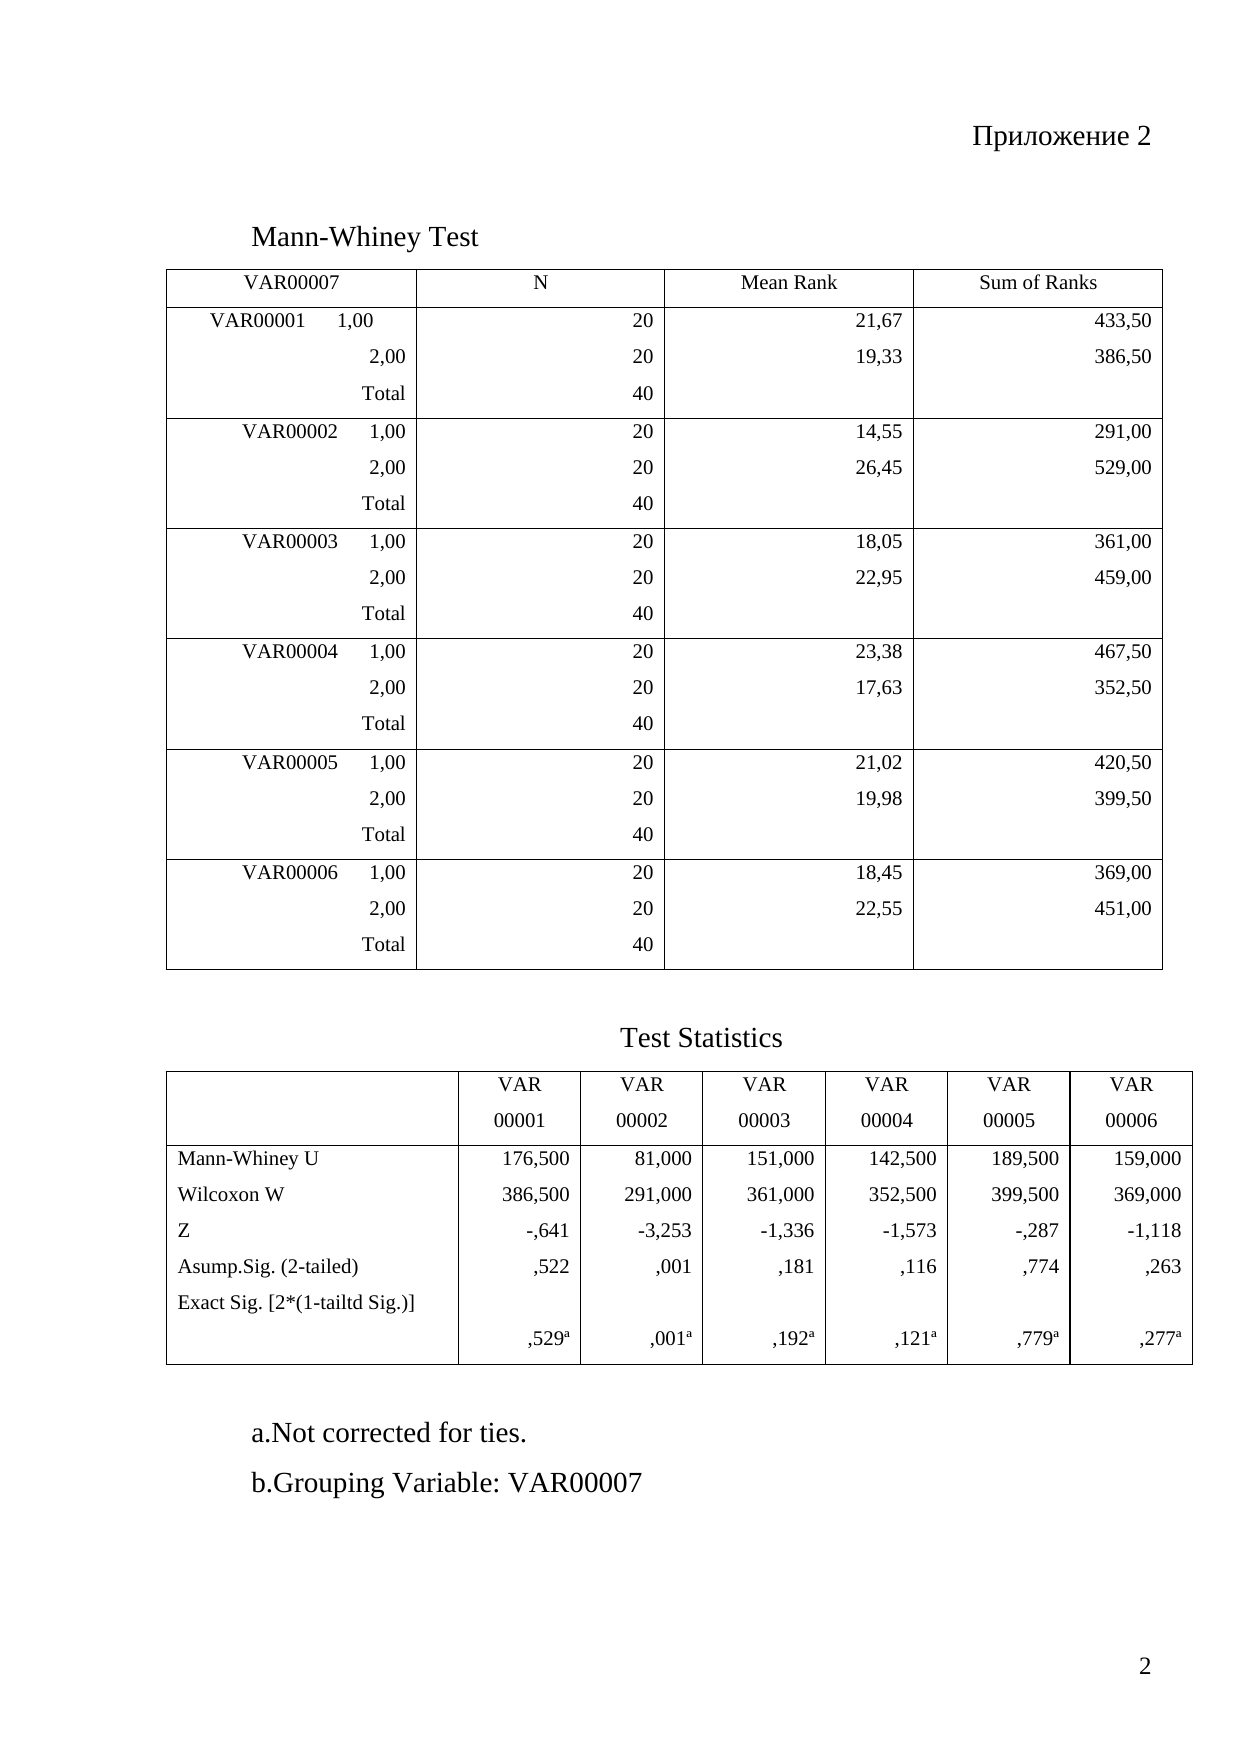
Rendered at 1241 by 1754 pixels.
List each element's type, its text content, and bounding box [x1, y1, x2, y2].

table_cell 369,00 451,00 [914, 860, 1162, 969]
list b.Grouping Variable: VAR00007 [177, 1465, 1152, 1499]
table_cell VAR00002 1,00 2,00 Total [167, 419, 416, 528]
table_header VAR00007 [167, 270, 416, 307]
table_cell 361,00 459,00 [914, 529, 1162, 638]
table_cell VAR00004 1,00 2,00 Total [167, 639, 416, 748]
table_cell 20 20 40 [417, 419, 664, 528]
table_header N [417, 270, 664, 307]
table_cell 291,00 529,00 [914, 419, 1162, 528]
table_cell 20 20 40 [417, 860, 664, 969]
table_cell 18,45 22,55 [665, 860, 913, 969]
list a.Not corrected for ties. [177, 1415, 1152, 1448]
table_cell 467,50 352,50 [914, 639, 1162, 748]
table_cell 159,000 369,000 -1,118 ,263 ,277ª [1071, 1146, 1192, 1363]
list Приложение 2 [177, 118, 1152, 152]
table_cell 420,50 399,50 [914, 750, 1162, 859]
table_header [167, 1072, 458, 1145]
table_cell 20 20 40 [417, 639, 664, 748]
table_cell 21,02 19,98 [665, 750, 913, 859]
table_cell VAR00006 1,00 2,00 Total [167, 860, 416, 969]
table_cell VAR00001 1,00 2,00 Total [167, 308, 416, 418]
table_cell VAR00005 1,00 2,00 Total [167, 750, 416, 859]
table_cell Mann-Whiney U Wilcoxon W Z Asump.Sig. (2-tailed) Exact Sig. [2*(1-tailtd Sig.)] [167, 1146, 458, 1363]
table_header VAR 00003 [703, 1072, 825, 1145]
table_header VAR 00002 [581, 1072, 702, 1145]
table_header VAR 00004 [826, 1072, 947, 1145]
table_cell 176,500 386,500 -,641 ,522 ,529ª [459, 1146, 580, 1363]
table_header VAR 00006 [1071, 1072, 1192, 1145]
table_cell 151,000 361,000 -1,336 ,181 ,192ª [703, 1146, 825, 1363]
table_cell 81,000 291,000 -3,253 ,001 ,001ª [581, 1146, 702, 1363]
table_cell 14,55 26,45 [665, 419, 913, 528]
table_cell VAR00003 1,00 2,00 Total [167, 529, 416, 638]
table_cell 23,38 17,63 [665, 639, 913, 748]
list Test Statistics [177, 1021, 1152, 1054]
table_header Mean Rank [665, 270, 913, 307]
table_cell 18,05 22,95 [665, 529, 913, 638]
table_header VAR 00005 [948, 1072, 1069, 1145]
table_cell 142,500 352,500 -1,573 ,116 ,121ª [826, 1146, 947, 1363]
table_cell 21,67 19,33 [665, 308, 913, 418]
table_cell 20 20 40 [417, 529, 664, 638]
table_header Sum of Ranks [914, 270, 1162, 307]
table_cell 20 20 40 [417, 308, 664, 418]
table_cell 189,500 399,500 -,287 ,774 ,779ª [948, 1146, 1069, 1363]
table_cell 20 20 40 [417, 750, 664, 859]
list Mann-Whiney Test [177, 219, 1152, 252]
table_cell 433,50 386,50 [914, 308, 1162, 418]
table_header VAR 00001 [459, 1072, 580, 1145]
